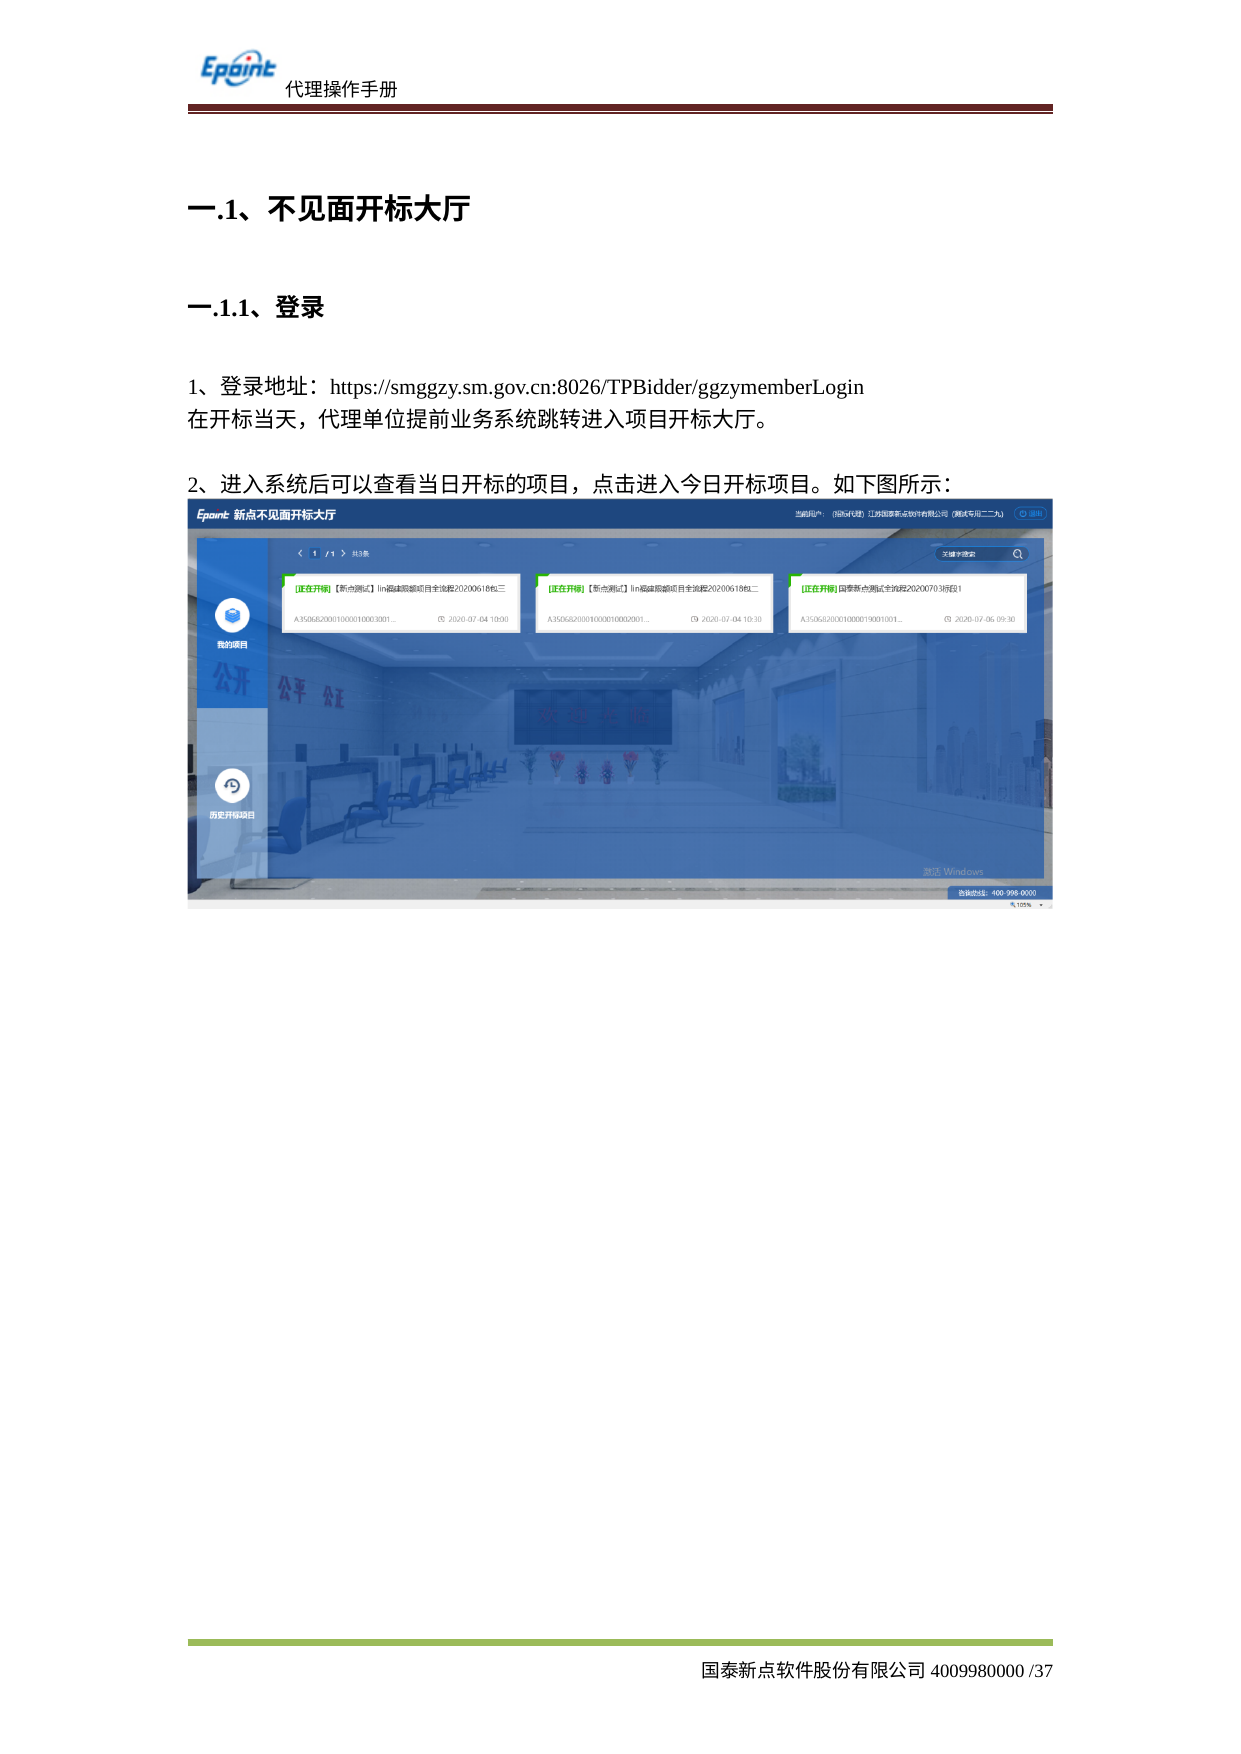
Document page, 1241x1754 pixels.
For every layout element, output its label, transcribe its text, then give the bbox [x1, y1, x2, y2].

subtitle 不见面开标大厅 [187, 174, 1053, 239]
text 1、登录地址：https://smggzy.sm.gov.cn:8026/TPBidder/ggzymemberLogin [187, 369, 1053, 401]
picture [187, 498, 1053, 909]
text 2、进入系统后可以查看当日开标的项目，点击进入今日开标项目。如下图所示： [187, 466, 1053, 498]
subtitle 登录 [187, 273, 1053, 338]
text 在开标当天，代理单位提前业务系统跳转进入项目开标大厅。 [187, 401, 1053, 434]
picture [187, 47, 286, 97]
